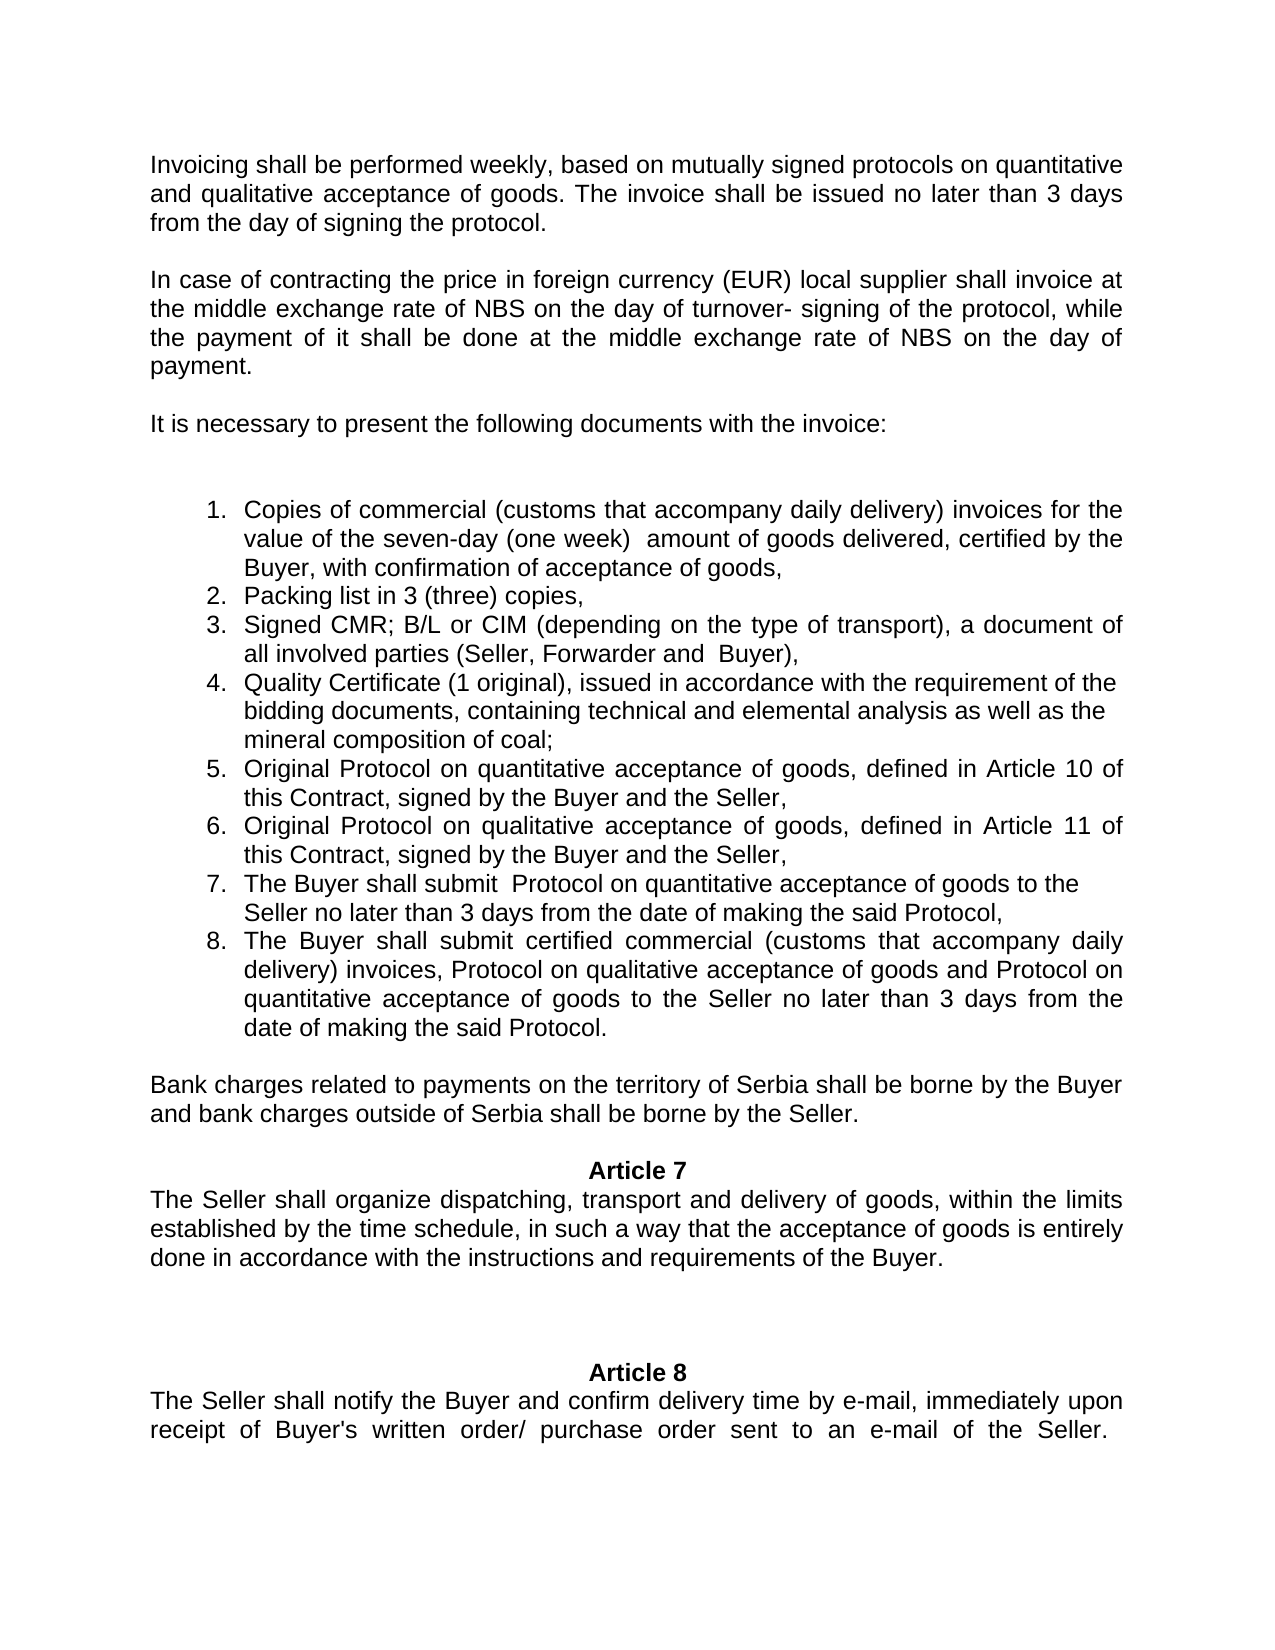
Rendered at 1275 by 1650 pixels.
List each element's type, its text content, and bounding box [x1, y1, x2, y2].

list Original Protocol on quantitative acceptance of goods, defined in Article 10 of this Contract, signed by the Buyer and the Seller, [206, 754, 1125, 811]
text Bank charges related to payments on the territory of Serbia shall be borne by the Buyer and bank charges outside of Serbia shall be borne by the Seller. [150, 1070, 1125, 1127]
list The Buyer shall submit certified commercial (customs that accompany daily delivery) invoices, Protocol on qualitative acceptance of goods and Protocol on quantitative acceptance of goods to the Seller no later than 3 days from the date of making the said Protocol. [206, 926, 1125, 1041]
list Packing list in 3 (three) copies, [206, 581, 1125, 610]
list The Buyer shall submit Protocol on quantitative acceptance of goods to the Seller no later than 3 days from the date of making the said Protocol, [206, 869, 1125, 926]
text The Seller shall organize dispatching, transport and delivery of goods, within the limits established by the time schedule, in such a way that the acceptance of goods is entirely done in accordance with the instructions and requirements of the Buyer. [150, 1185, 1125, 1271]
list Signed CMR; B/L or CIM (depending on the type of transport), a document of all involved parties (Seller, Forwarder and Buyer), [206, 610, 1125, 667]
list Copies of commercial (customs that accompany daily delivery) invoices for the value of the seven-day (one week) amount of goods delivered, certified by the Buyer, with confirmation of acceptance of goods, [206, 495, 1125, 581]
text Article 8 [150, 1357, 1125, 1386]
text In case of contracting the price in foreign currency (EUR) local supplier shall invoice at the middle exchange rate of NBS on the day of turnover- signing of the protocol, while the payment of it shall be done at the middle exchange rate of NBS on the day of payment. [150, 265, 1125, 380]
text It is necessary to present the following documents with the invoice: [150, 409, 1125, 437]
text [150, 1386, 1125, 1472]
text Article 7 [150, 1156, 1125, 1185]
text Invoicing shall be performed weekly, based on mutually signed protocols on quantitative and qualitative acceptance of goods. The invoice shall be issued no later than 3 days from the day of signing the protocol. [150, 150, 1125, 236]
list Quality Certificate (1 original), issued in accordance with the requirement of the bidding documents, containing technical and elemental analysis as well as the mineral composition of coal; [206, 667, 1125, 754]
list Original Protocol on qualitative acceptance of goods, defined in Article 11 of this Contract, signed by the Buyer and the Seller, [206, 811, 1125, 869]
